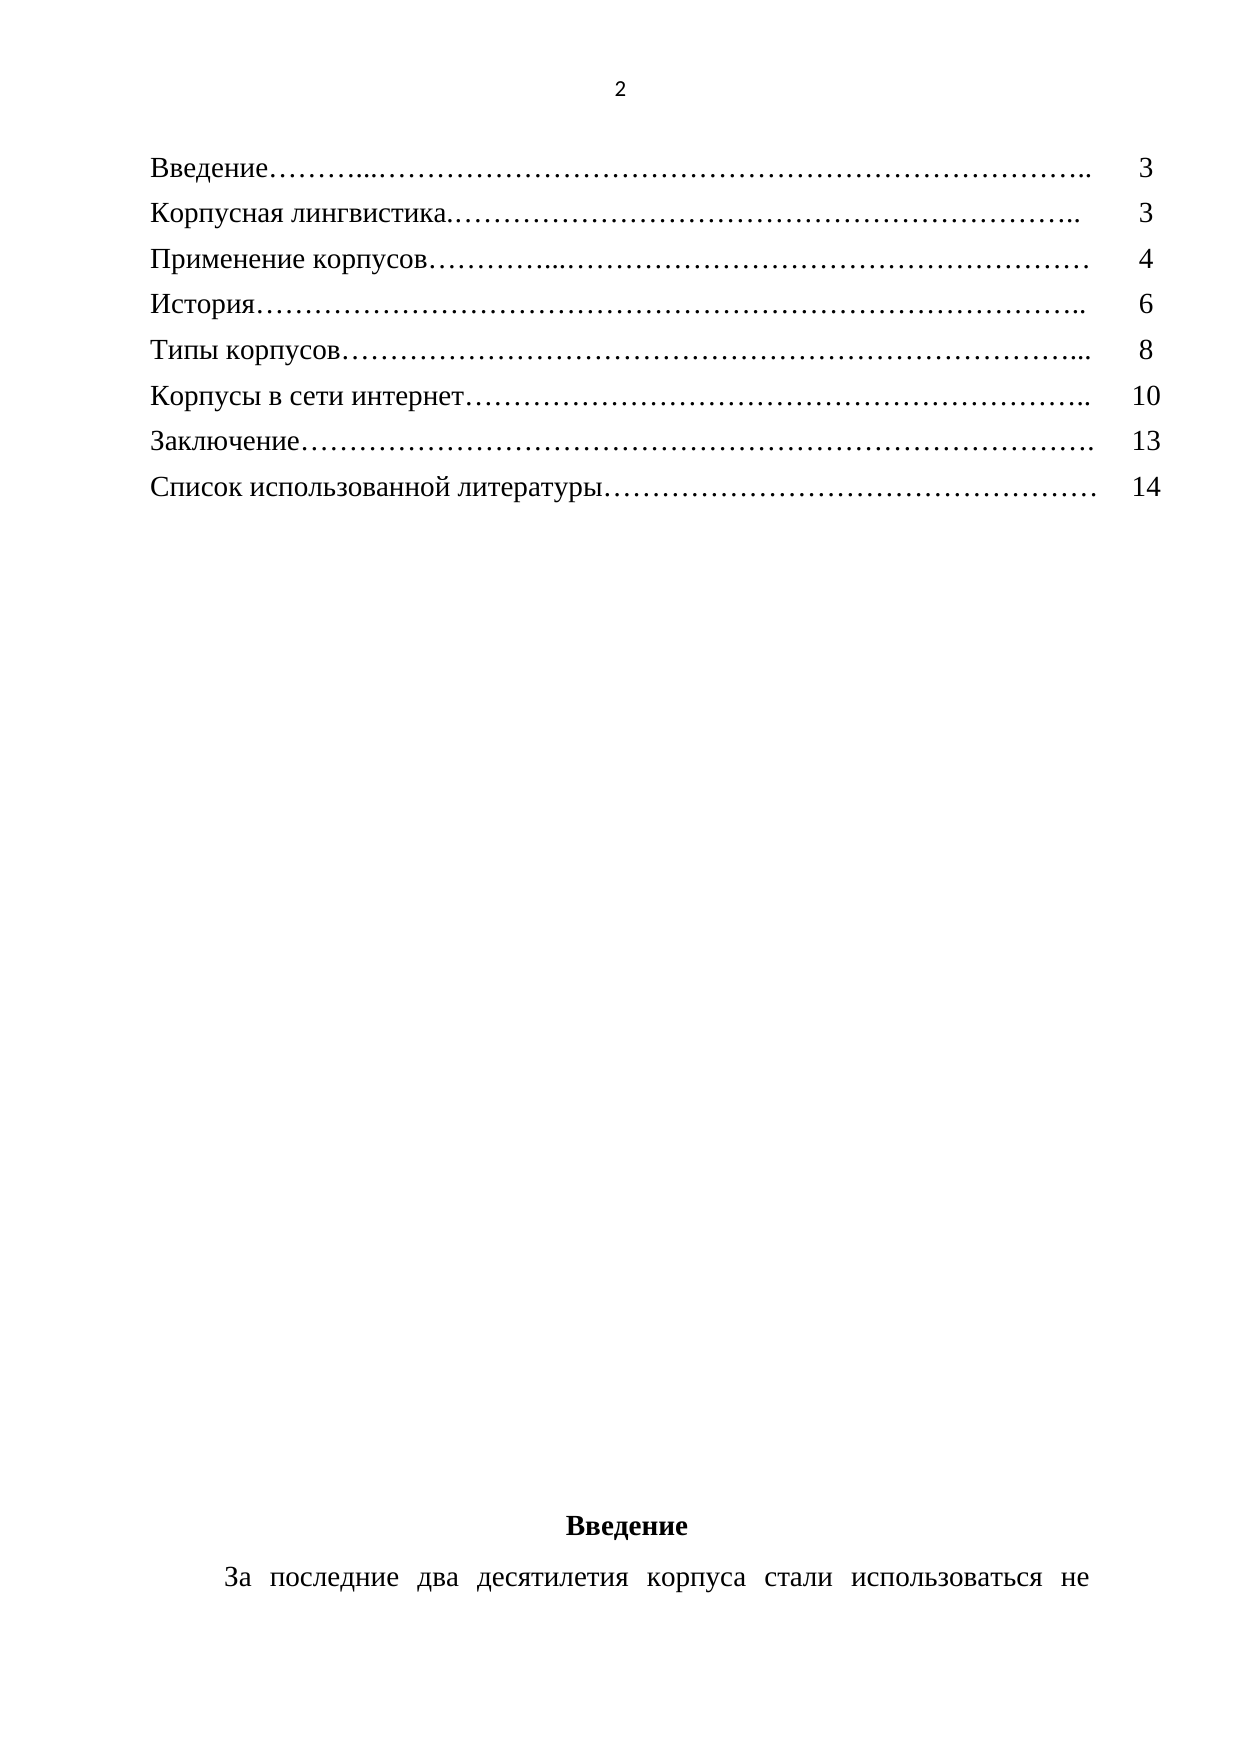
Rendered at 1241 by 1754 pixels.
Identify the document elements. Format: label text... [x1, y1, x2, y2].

text Введение [150, 1508, 1090, 1542]
table_cell 14 [1116, 469, 1176, 514]
table_cell 8 [1116, 332, 1176, 378]
table_cell Корпусы в сети интернет……………………………………………………….. [139, 378, 1116, 423]
table_cell История………………………………………………………………………….. [139, 287, 1116, 332]
table_cell 6 [1116, 287, 1176, 332]
table_cell 13 [1116, 423, 1176, 469]
table_cell 4 [1116, 241, 1176, 287]
table_cell 10 [1116, 378, 1176, 423]
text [150, 1559, 1090, 1592]
table_cell 3 [1116, 196, 1176, 241]
table_cell Корпусная лингвистика.……………………………………………………….. [139, 196, 1116, 241]
table_cell Заключение………………………………………………………………………. [139, 423, 1116, 469]
table_header Введение………...……………………………………………………………….. [139, 150, 1116, 196]
table_cell Применение корпусов…………...……………………………………………… [139, 241, 1116, 287]
table_cell Список использованной литературы…………………………………………… [139, 469, 1116, 514]
table_cell Типы корпусов…………………………………………………………………... [139, 332, 1116, 378]
table_header 3 [1116, 150, 1176, 196]
